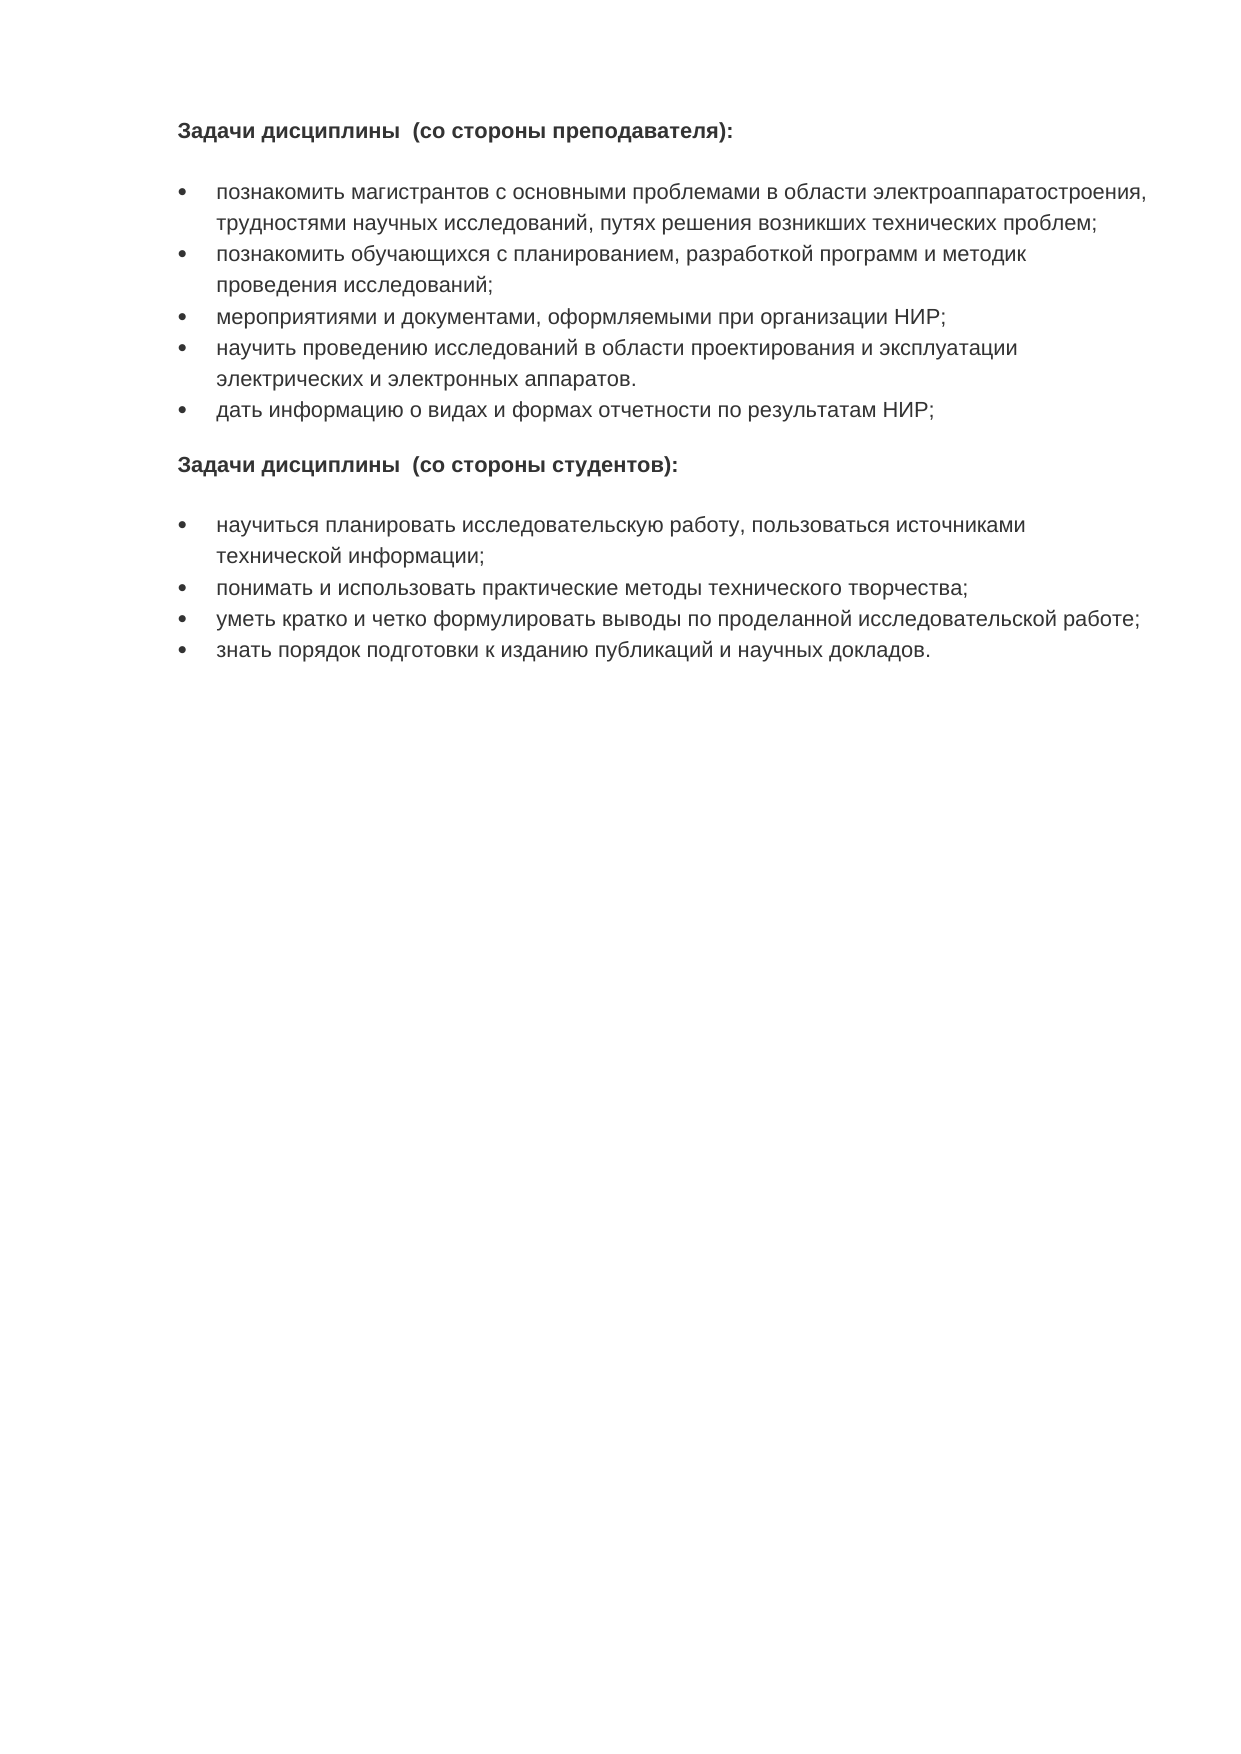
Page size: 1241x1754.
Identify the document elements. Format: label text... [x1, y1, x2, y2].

list понимать и использовать практические методы технического творчества; [179, 568, 1152, 600]
text Задачи дисциплины (со стороны студентов): [177, 452, 1152, 477]
list научить проведению исследований в области проектирования и эксплуатации электрических и электронных аппаратов. [179, 329, 1152, 391]
list уметь кратко и четко формулировать выводы по проделанной исследовательской работе; [179, 600, 1152, 631]
text Задачи дисциплины (со стороны преподавателя): [177, 118, 1152, 143]
list знать порядок подготовки к изданию публикаций и научных докладов. [179, 631, 1152, 662]
list познакомить магистрантов с основными проблемами в области электроаппаратостроения, трудностями научных исследований, путях решения возникших технических проблем; [179, 172, 1152, 235]
list познакомить обучающихся с планированием, разработкой программ и методик проведения исследований; [179, 235, 1152, 297]
list научиться планировать исследовательскую работу, пользоваться источниками технической информации; [179, 506, 1152, 568]
list дать информацию о видах и формах отчетности по результатам НИР; [179, 391, 1152, 422]
list мероприятиями и документами, оформляемыми при организации НИР; [179, 297, 1152, 329]
